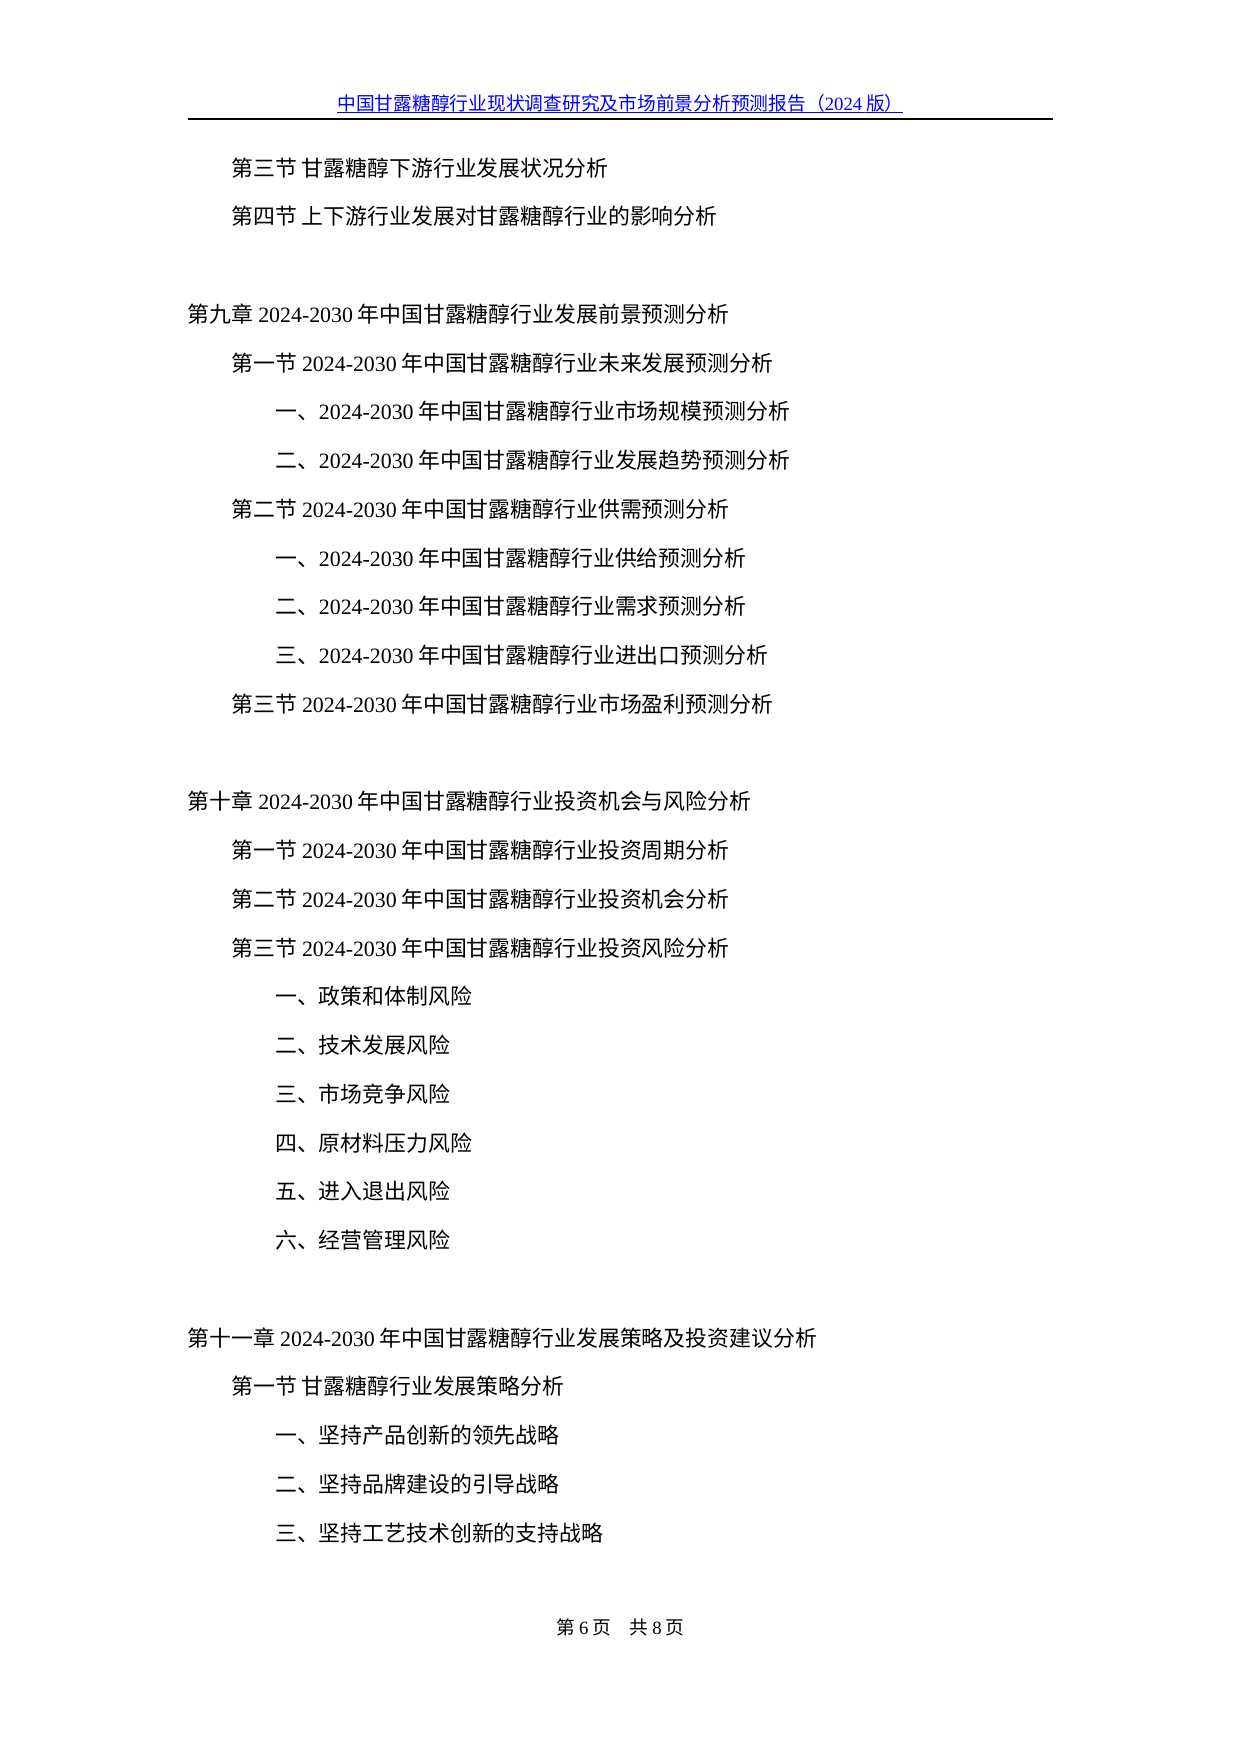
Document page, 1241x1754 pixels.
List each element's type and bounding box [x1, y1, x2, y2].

text [187, 150, 1053, 1548]
